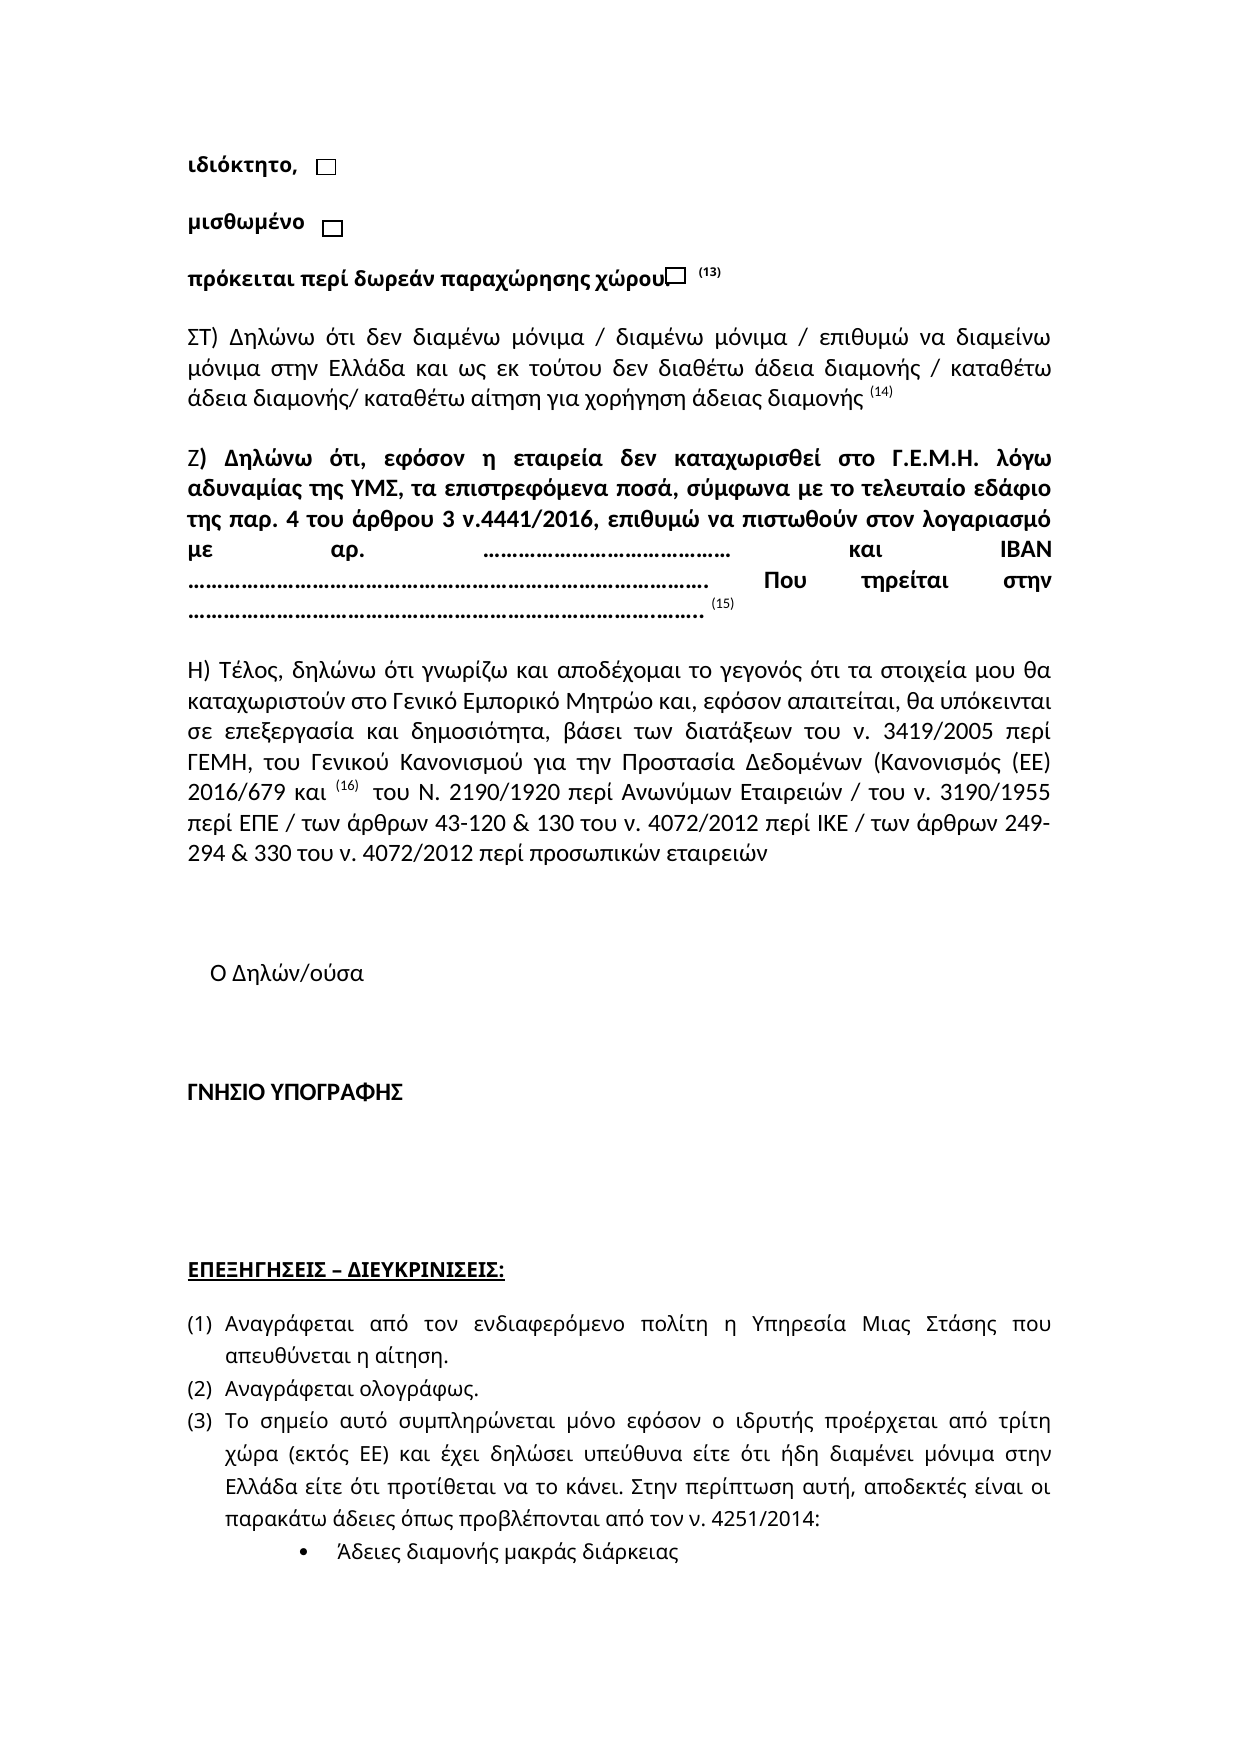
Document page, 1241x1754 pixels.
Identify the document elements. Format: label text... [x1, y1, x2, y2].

text ΕΠΕΞΗΓΗΣΕΙΣ – ΔΙΕΥΚΡΙΝΙΣΕΙΣ: [187, 1255, 1053, 1284]
text Η) Τέλος, δηλώνω ότι γνωρίζω και αποδέχομαι το γεγονός ότι τα στοιχεία μου θα καταχωριστούν στο Γενικό Εμπορικό Μητρώο και, εφόσον απαιτείται, θα υπόκεινται σε επεξεργασία και δημοσιότητα, βάσει των διατάξεων του ν. 3419/2005 περί ΓΕΜΗ, του Γενικού Κανονισμού για την Προστασία Δεδομένων (Κανονισμός (ΕΕ) 2016/679 και (16) του Ν. 2190/1920 περί Ανωνύμων Εταιρειών / του ν. 3190/1955 περί ΕΠΕ / των άρθρων 43-120 & 130 του ν. 4072/2012 περί ΙΚΕ / των άρθρων 249-294 & 330 του ν. 4072/2012 περί προσωπικών εταιρειών [187, 654, 1053, 868]
text ΣΤ) Δηλώνω ότι δεν διαμένω μόνιμα / διαμένω μόνιμα / επιθυμώ να διαμείνω μόνιμα στην Ελλάδα και ως εκ τούτου δεν διαθέτω άδεια διαμονής / καταθέτω άδεια διαμονής/ καταθέτω αίτηση για χορήγηση άδειας διαμονής (14) [187, 321, 1053, 413]
text πρόκειται περί δωρεάν παραχώρησης χώρου. ( (13) [187, 264, 1053, 292]
text Ζ) Δηλώνω ότι, εφόσον η εταιρεία δεν καταχωρισθεί στο Γ.Ε.Μ.Η. λόγω αδυναμίας της ΥΜΣ, τα επιστρεφόμενα ποσά, σύμφωνα με το τελευταίο εδάφιο της παρ. 4 του άρθρου 3 ν.4441/2016, επιθυμώ να πιστωθούν στον λογαριασμό με αρ. …………………………………… και ΙΒΑΝ ……………………………………………………………………………. Που τηρείται στην …………………………………………………………………….…….. (15) [187, 442, 1053, 625]
text ιδιόκτητο, [187, 150, 1053, 178]
text ΓΝΗΣΙΟ ΥΠΟΓΡΑΦΗΣ [187, 1076, 1053, 1107]
list Αναγράφεται από τον ενδιαφερόμενο πολίτη η Υπηρεσία Μιας Στάσης που απευθύνεται η αίτηση. [187, 1309, 1053, 1370]
list Αναγράφεται ολογράφως. [187, 1374, 1053, 1402]
list Άδειες διαμονής μακράς διάρκειας [300, 1537, 1053, 1565]
list Το σημείο αυτό συμπληρώνεται μόνο εφόσον ο ιδρυτής προέρχεται από τρίτη χώρα (εκτός ΕΕ) και έχει δηλώσει υπεύθυνα είτε ότι ήδη διαμένει μόνιμα στην Ελλάδα είτε ότι προτίθεται να το κάνει. Στην περίπτωση αυτή, αποδεκτές είναι οι παρακάτω άδειες όπως προβλέπονται από τον ν. 4251/2014: [187, 1407, 1053, 1533]
text μισθωμένο [187, 207, 1053, 235]
text Ο Δηλών/ούσα [187, 957, 1053, 987]
